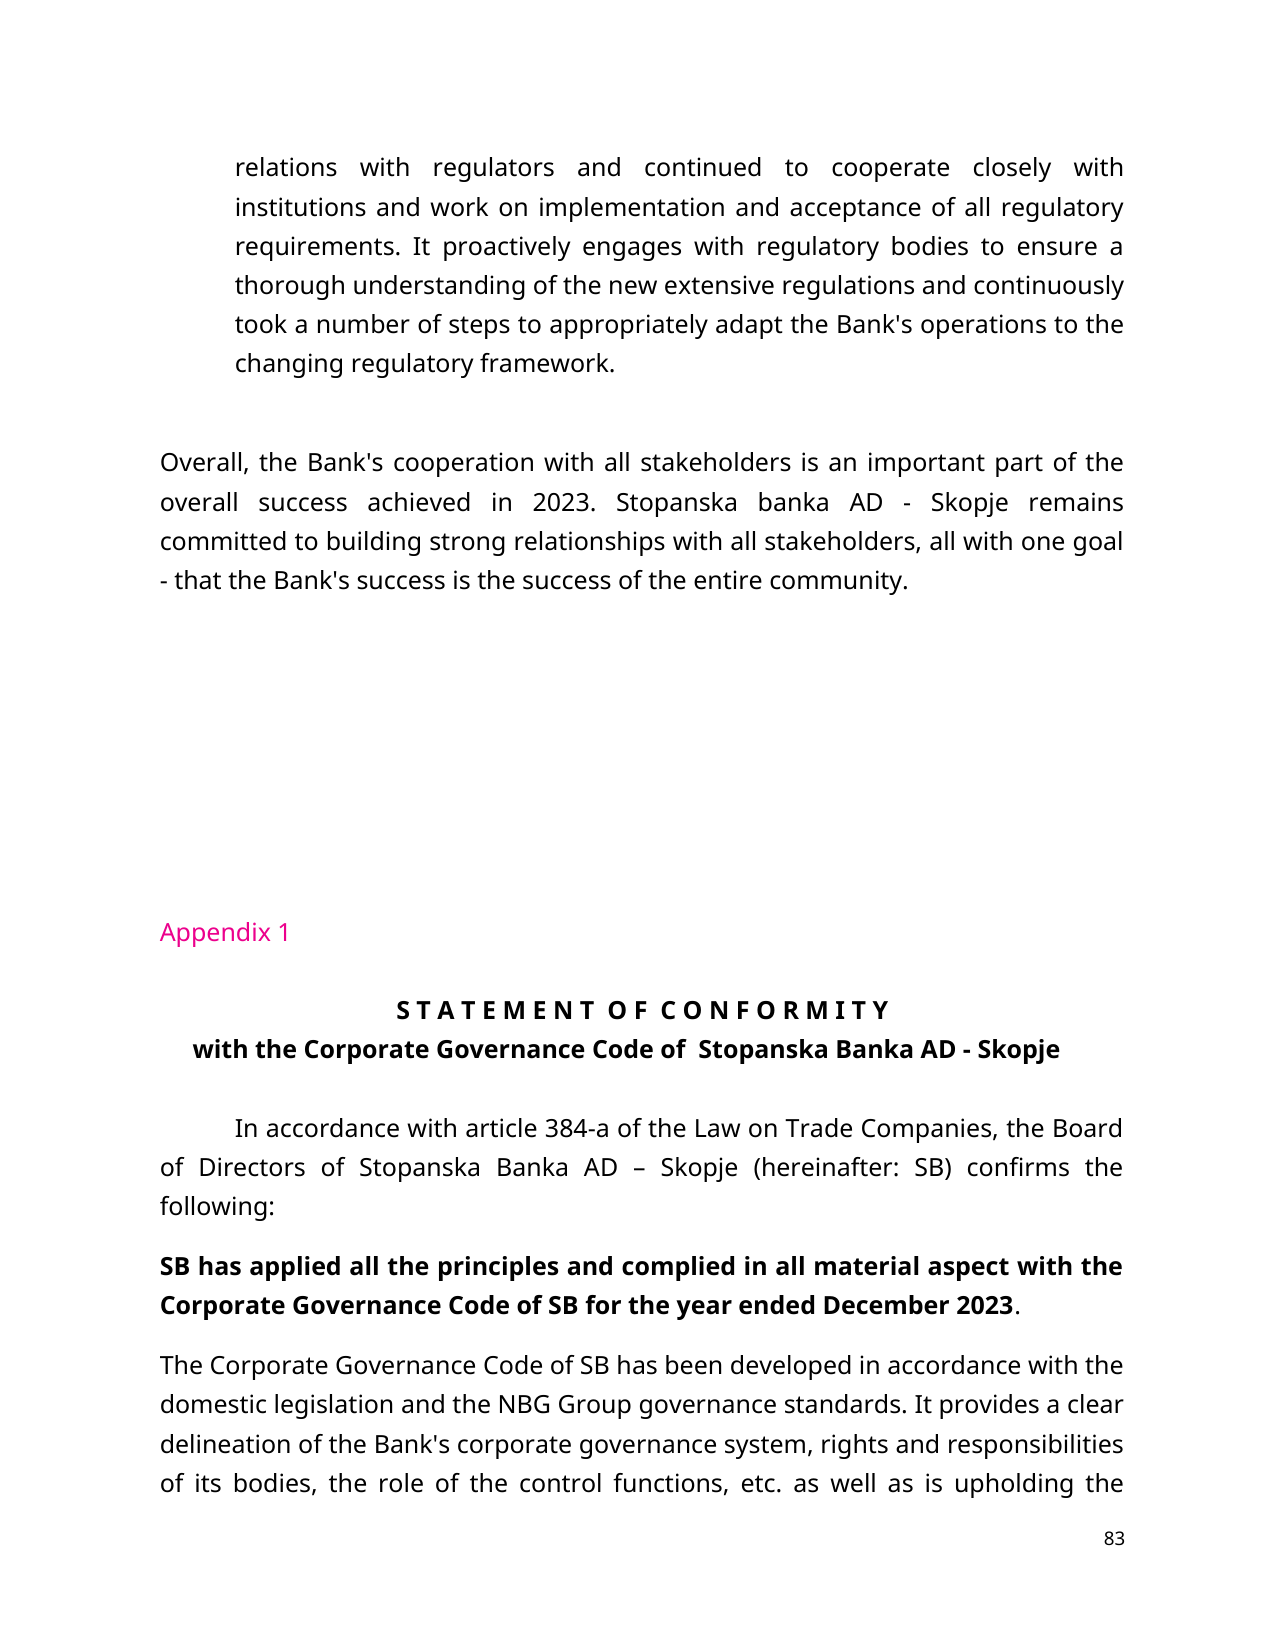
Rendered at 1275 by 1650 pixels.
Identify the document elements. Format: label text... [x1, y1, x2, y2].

text We, the undersigned members of the Board of Directors of Stopanska banka AD - Skopje, (hereinafter: Bank) declare that Stopanska banka AD - Skopje applies the Corporate Governance Code. In accordance with article 384-a of the Law on Trade Companies, the Board of Directors of Stopanska Banka AD – Skopje (hereinafter: SB) confirms the following: [159, 1110, 1125, 1223]
text Overall, the Bank's cooperation with all stakeholders is an important part of the overall success achieved in 2023. Stopanska banka AD - Skopje remains committed to building strong relationships with all stakeholders, all with one goal - that the Bank's success is the success of the entire community. [159, 445, 1125, 597]
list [197, 150, 1125, 380]
text with the Corporate Governance Code of Stopanska Banka AD - Skopje In accordance with the Article 384-a of the Law on Trade Companies, the Board of Directors of Stopanska banka AD - Skopje, gives the following: [159, 1032, 1125, 1105]
text S T A T E M E N T O F C O N F O R M I T Y [159, 993, 1125, 1027]
subtitle Appendix 1 [159, 914, 1125, 949]
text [159, 1348, 1125, 1499]
text SB has applied all the principles and complied in all material aspect with the Corporate Governance Code of SB for the year ended December 2023. [159, 1249, 1125, 1322]
